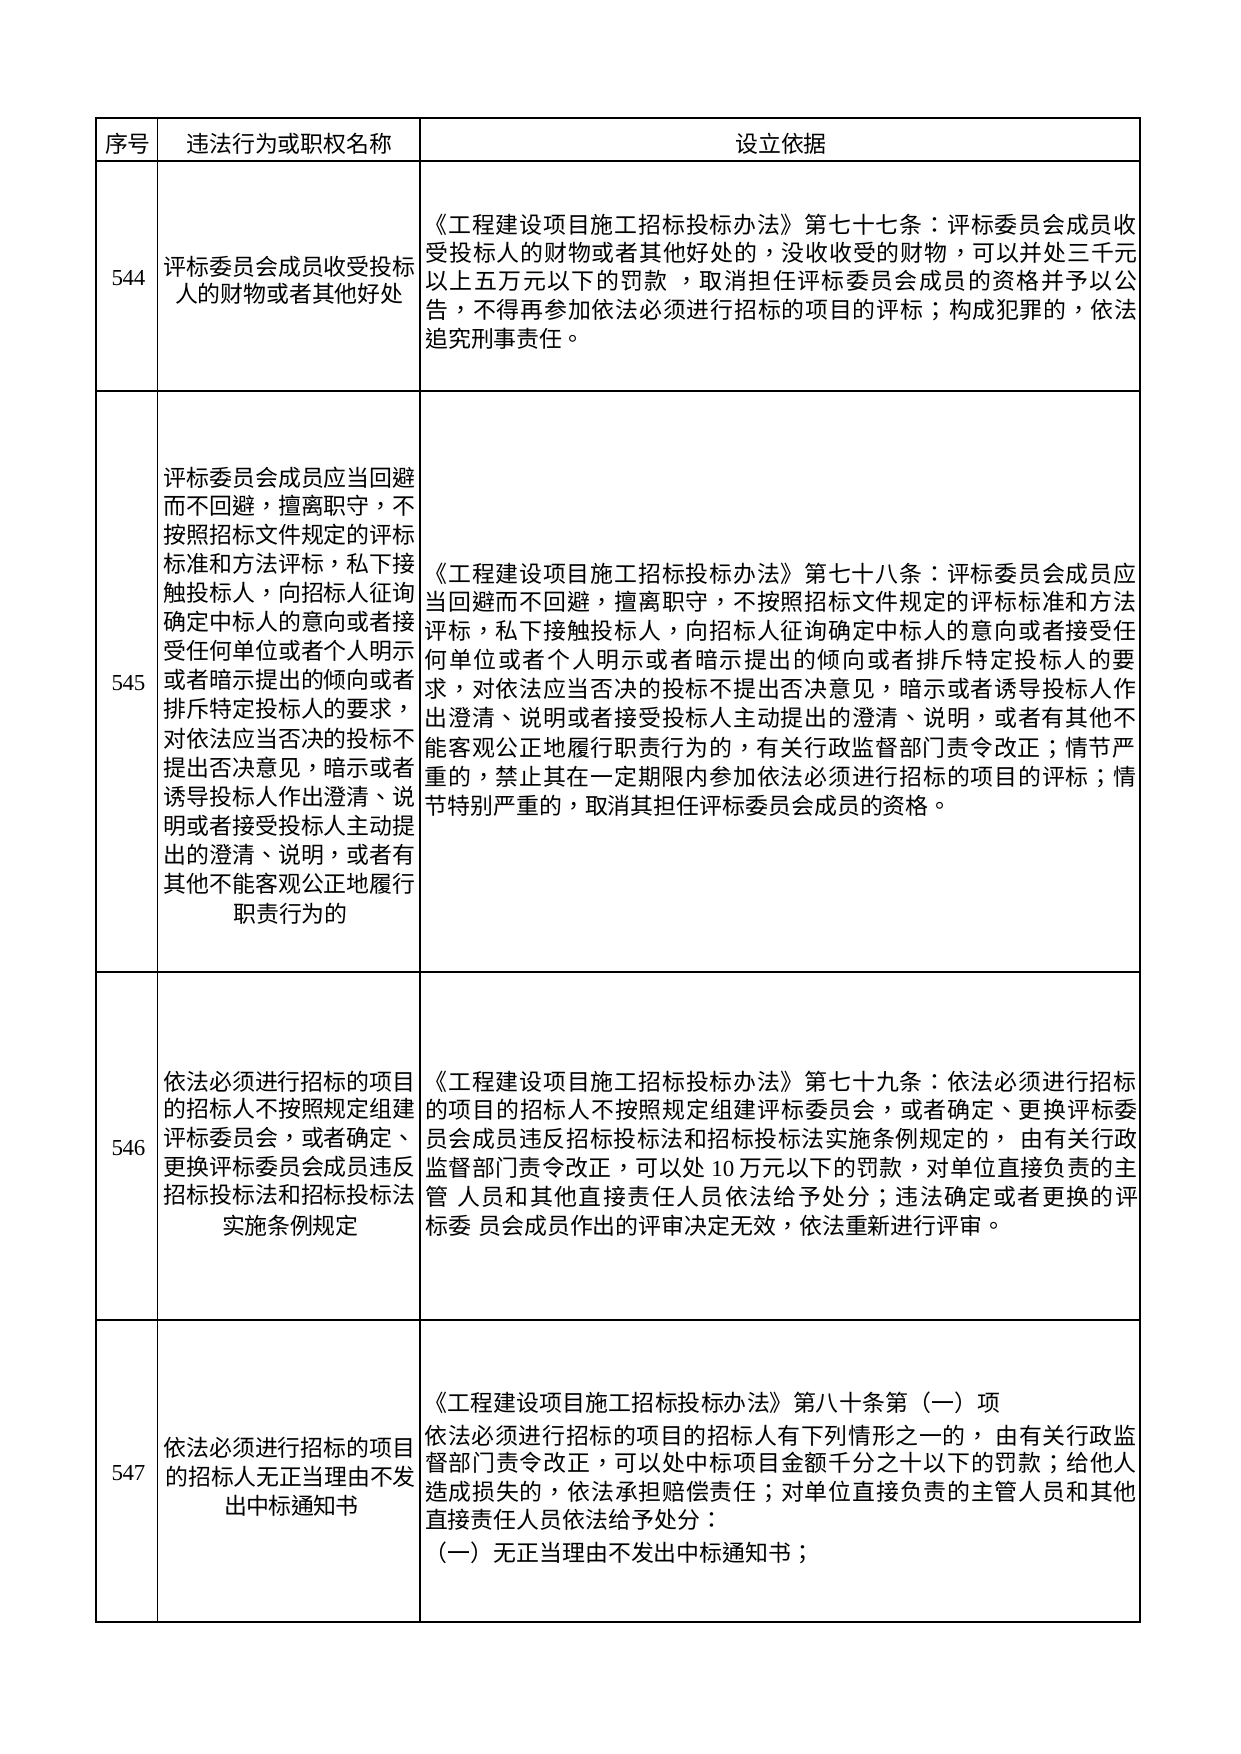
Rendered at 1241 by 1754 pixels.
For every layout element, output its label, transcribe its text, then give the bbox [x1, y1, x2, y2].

table_cell 评标委员会成员收受投标 人的财物或者其他好处 [158, 162, 419, 390]
table_header 序号 [97, 119, 157, 160]
table_cell 评标委员会成员应当回避 而不回避，擅离职守，不 按照招标文件规定的评标 标准和方法评标，私下接 触投标人，向招标人征询 确定中标人的意向或者接 受任何单位或者个人明示 或者暗示提出的倾向或者 排斥特定投标人的要求， 对依法应当否决的投标不 提出否决意见，暗示或者 诱导投标人作出澄清、说 明或者接受投标人主动提 出的澄清、说明，或者有 其他不能客观公正地履行 职责行为的 [158, 392, 419, 971]
table_cell 《工程建设项目施工招标投标办法》第七十八条：评标委员会成员应 当回避而不回避，擅离职守，不按照招标文件规定的评标标准和方法 评标，私下接触投标人，向招标人征询确定中标人的意向或者接受任 何单位或者个人明示或者暗示提出的倾向或者排斥特定投标人的要 求，对依法应当否决的投标不提出否决意见，暗示或者诱导投标人作 出澄清、说明或者接受投标人主动提出的澄清、说明，或者有其他不 能客观公正地履行职责行为的，有关行政监督部门责令改正；情节严 重的，禁止其在一定期限内参加依法必须进行招标的项目的评标；情 节特别严重的，取消其担任评标委员会成员的资格。 [421, 392, 1139, 971]
table_cell 544 [97, 162, 157, 390]
table_cell 《工程建设项目施工招标投标办法》第七十九条：依法必须进行招标 的项目的招标人不按照规定组建评标委员会，或者确定、更换评标委 员会成员违反招标投标法和招标投标法实施条例规定的， 由有关行政 监督部门责令改正，可以处10万元以下的罚款，对单位直接负责的主管 人员和其他直接责任人员依法给予处分；违法确定或者更换的评标委 员会成员作出的评审决定无效，依法重新进行评审。 [421, 973, 1139, 1319]
table_header 设立依据 [421, 119, 1139, 160]
table_cell 《工程建设项目施工招标投标办法》第七十七条：评标委员会成员收 受投标人的财物或者其他好处的，没收收受的财物，可以并处三千元 以上五万元以下的罚款 ，取消担任评标委员会成员的资格并予以公 告，不得再参加依法必须进行招标的项目的评标；构成犯罪的，依法 追究刑事责任。 [421, 162, 1139, 390]
table_cell 545 [97, 392, 157, 971]
table_cell 546 [97, 973, 157, 1319]
table_cell 依法必须进行招标的项目 的招标人无正当理由不发 出中标通知书 [158, 1321, 419, 1621]
table_cell 《工程建设项目施工招标投标办法》第八十条第（一）项 依法必须进行招标的项目的招标人有下列情形之一的， 由有关行政监 督部门责令改正，可以处中标项目金额千分之十以下的罚款；给他人 造成损失的，依法承担赔偿责任；对单位直接负责的主管人员和其他 直接责任人员依法给予处分： （一）无正当理由不发出中标通知书； [421, 1321, 1139, 1621]
table_cell 547 [97, 1321, 157, 1621]
table_cell 依法必须进行招标的项目 的招标人不按照规定组建 评标委员会，或者确定、 更换评标委员会成员违反 招标投标法和招标投标法 实施条例规定 [158, 973, 419, 1319]
table_header 违法行为或职权名称 [158, 119, 419, 160]
